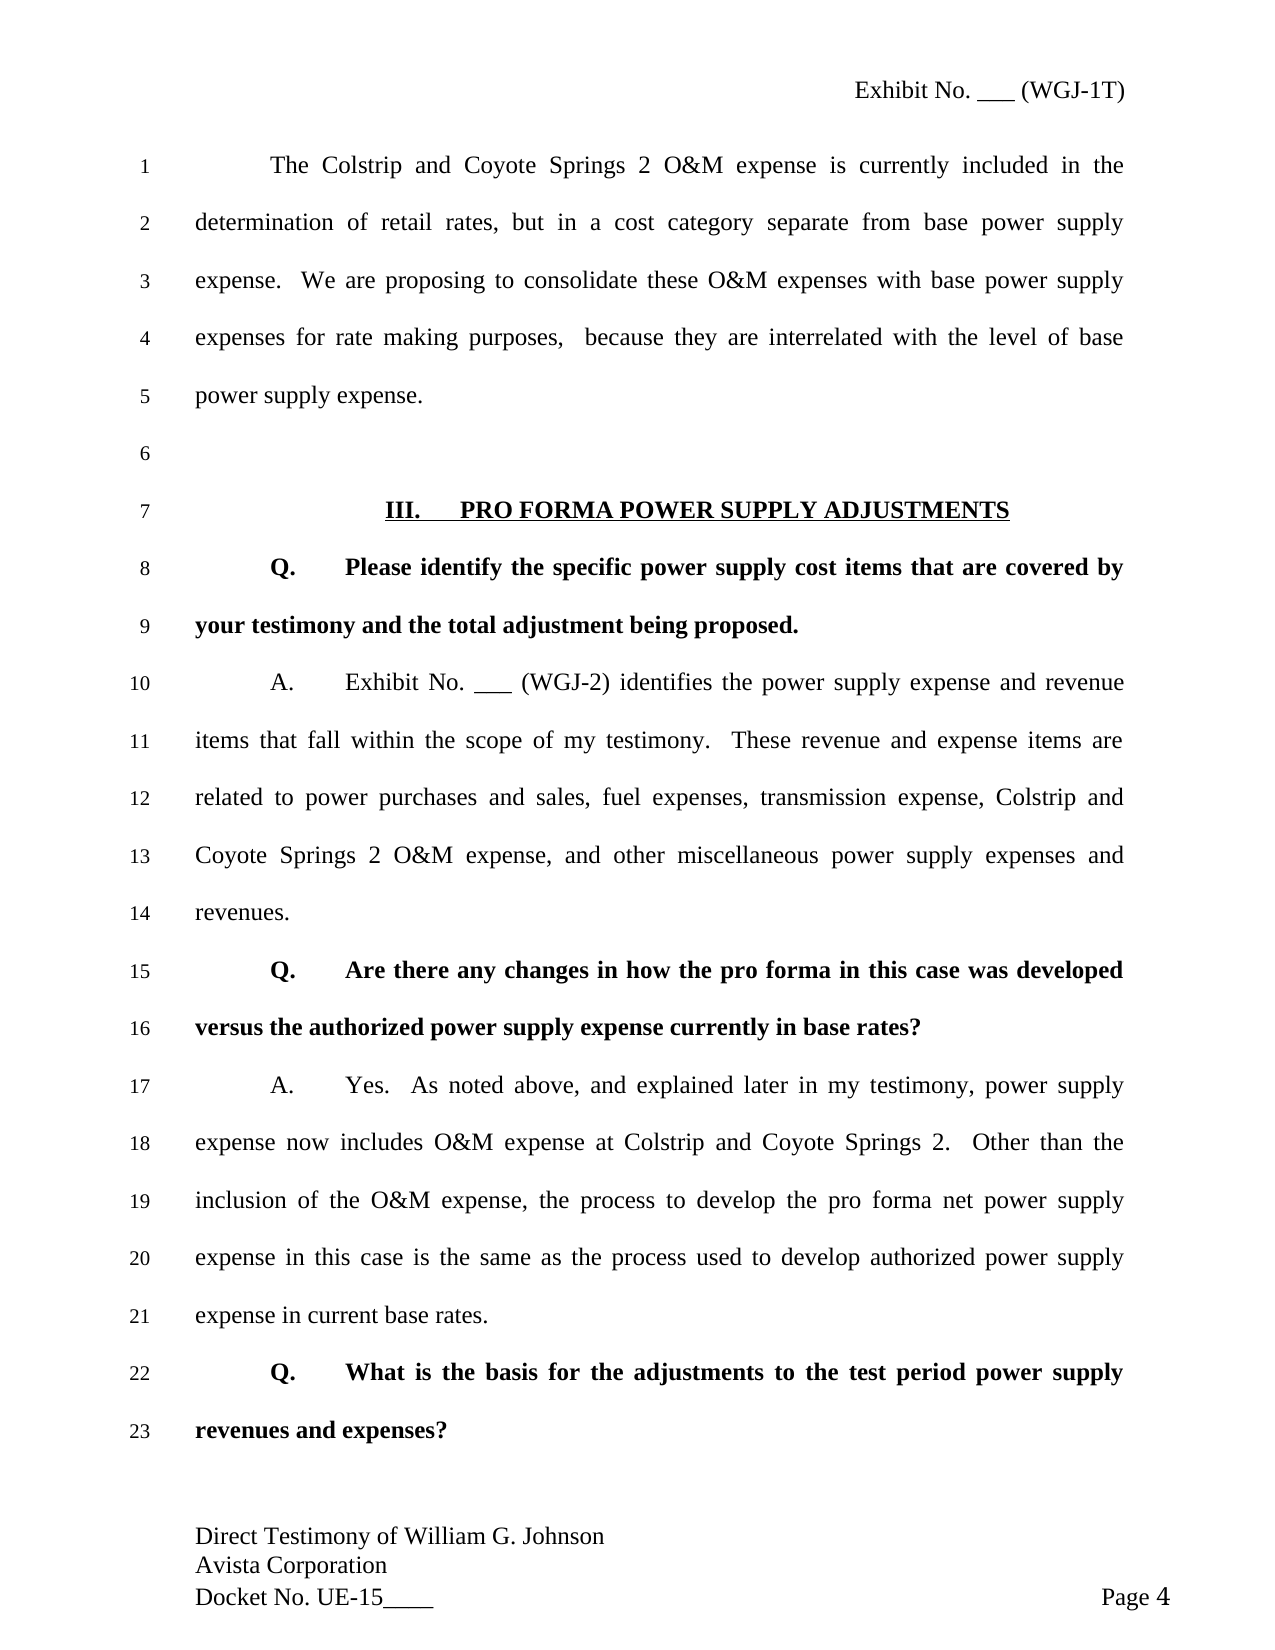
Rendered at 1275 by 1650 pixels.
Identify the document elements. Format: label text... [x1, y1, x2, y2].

text A. Yes. As noted above, and explained later in my testimony, power supply expense now includes O&M expense at Colstrip and Coyote Springs 2. Other than the inclusion of the O&M expense, the process to develop the pro forma net power supply expense in this case is the same as the process used to develop authorized power supply expense in current base rates. [195, 1070, 1125, 1329]
text The Colstrip and Coyote Springs 2 O&M expense is currently included in the determination of retail rates, but in a cost category separate from base power supply expense. We are proposing to consolidate these O&M expenses with base power supply expenses for rate making purposes, because they are interrelated with the level of base power supply expense. [195, 150, 1125, 409]
text A. Exhibit No. ___ (WGJ-2) identifies the power supply expense and revenue items that fall within the scope of my testimony. These revenue and expense items are related to power purchases and sales, fuel expenses, transmission expense, Colstrip and Coyote Springs 2 O&M expense, and other miscellaneous power supply expenses and revenues. [195, 667, 1125, 926]
text Q. Please identify the specific power supply cost items that are covered by your testimony and the total adjustment being proposed. [195, 552, 1125, 639]
text Q. Are there any changes in how the pro forma in this case was developed versus the authorized power supply expense currently in base rates? [195, 955, 1125, 1041]
text Q. What is the basis for the adjustments to the test period power supply revenues and expenses? [195, 1357, 1125, 1444]
text III. PRO FORMA POWER SUPPLY ADJUSTMENTS [195, 495, 1125, 524]
